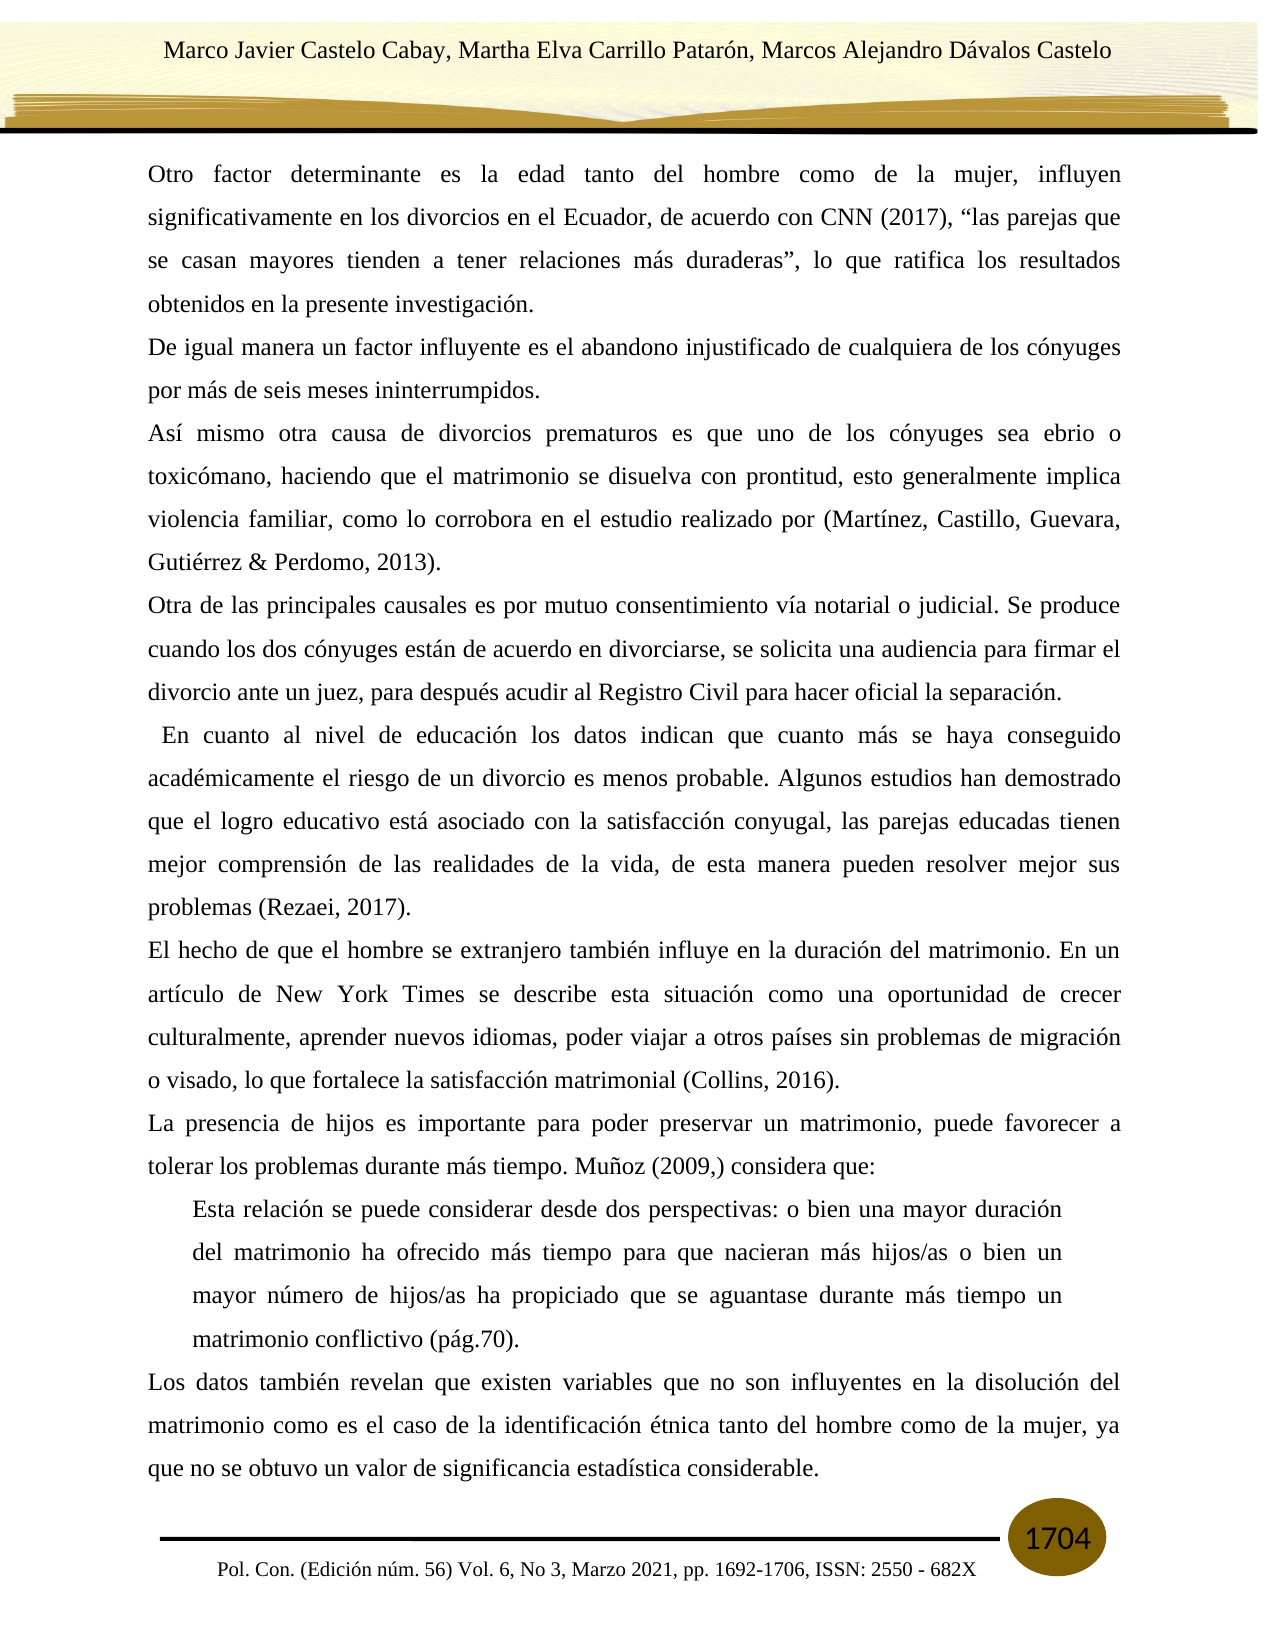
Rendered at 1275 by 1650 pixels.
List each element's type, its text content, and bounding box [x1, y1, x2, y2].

text Otro factor determinante es la edad tanto del hombre como de la mujer, influyen significativamente en los divorcios en el Ecuador, de acuerdo con CNN (2017), “las parejas que se casan mayores tienden a tener relaciones más duraderas”, lo que ratifica los resultados obtenidos en la presente investigación. [148, 159, 1122, 317]
text La presencia de hijos es importante para poder preservar un matrimonio, puede favorecer a tolerar los problemas durante más tiempo. Muñoz (2009,) considera que: [148, 1108, 1122, 1180]
text Esta relación se puede considerar desde dos perspectivas: o bien una mayor duración del matrimonio ha ofrecido más tiempo para que nacieran más hijos/as o bien un mayor número de hijos/as ha propiciado que se aguantase durante más tiempo un matrimonio conflictivo (pág.70). [192, 1194, 1063, 1352]
picture [0, 22, 1258, 135]
text Los datos también revelan que existen variables que no son influyentes en la disolución del matrimonio como es el caso de la identificación étnica tanto del hombre como de la mujer, ya que no se obtuvo un valor de significancia estadística considerable. [148, 1367, 1122, 1482]
text El hecho de que el hombre se extranjero también influye en la duración del matrimonio. En un artículo de New York Times se describe esta situación como una oportunidad de crecer culturalmente, aprender nuevos idiomas, poder viajar a otros países sin problemas de migración o visado, lo que fortalece la satisfacción matrimonial (Collins, 2016). [148, 936, 1122, 1094]
text Así mismo otra causa de divorcios prematuros es que uno de los cónyuges sea ebrio o toxicómano, haciendo que el matrimonio se disuelva con prontitud, esto generalmente implica violencia familiar, como lo corrobora en el estudio realizado por (Martínez, Castillo, Guevara, Gutiérrez & Perdomo, 2013). [148, 418, 1122, 576]
text De igual manera un factor influyente es el abandono injustificado de cualquiera de los cónyuges por más de seis meses ininterrumpidos. [148, 332, 1122, 404]
text En cuanto al nivel de educación los datos indican que cuanto más se haya conseguido académicamente el riesgo de un divorcio es menos probable. Algunos estudios han demostrado que el logro educativo está asociado con la satisfacción conyugal, las parejas educadas tienen mejor comprensión de las realidades de la vida, de esta manera pueden resolver mejor sus problemas (Rezaei, 2017). [148, 720, 1122, 921]
text Otra de las principales causales es por mutuo consentimiento vía notarial o judicial. Se produce cuando los dos cónyuges están de acuerdo en divorciarse, se solicita una audiencia para firmar el divorcio ante un juez, para después acudir al Registro Civil para hacer oficial la separación. [148, 591, 1122, 706]
